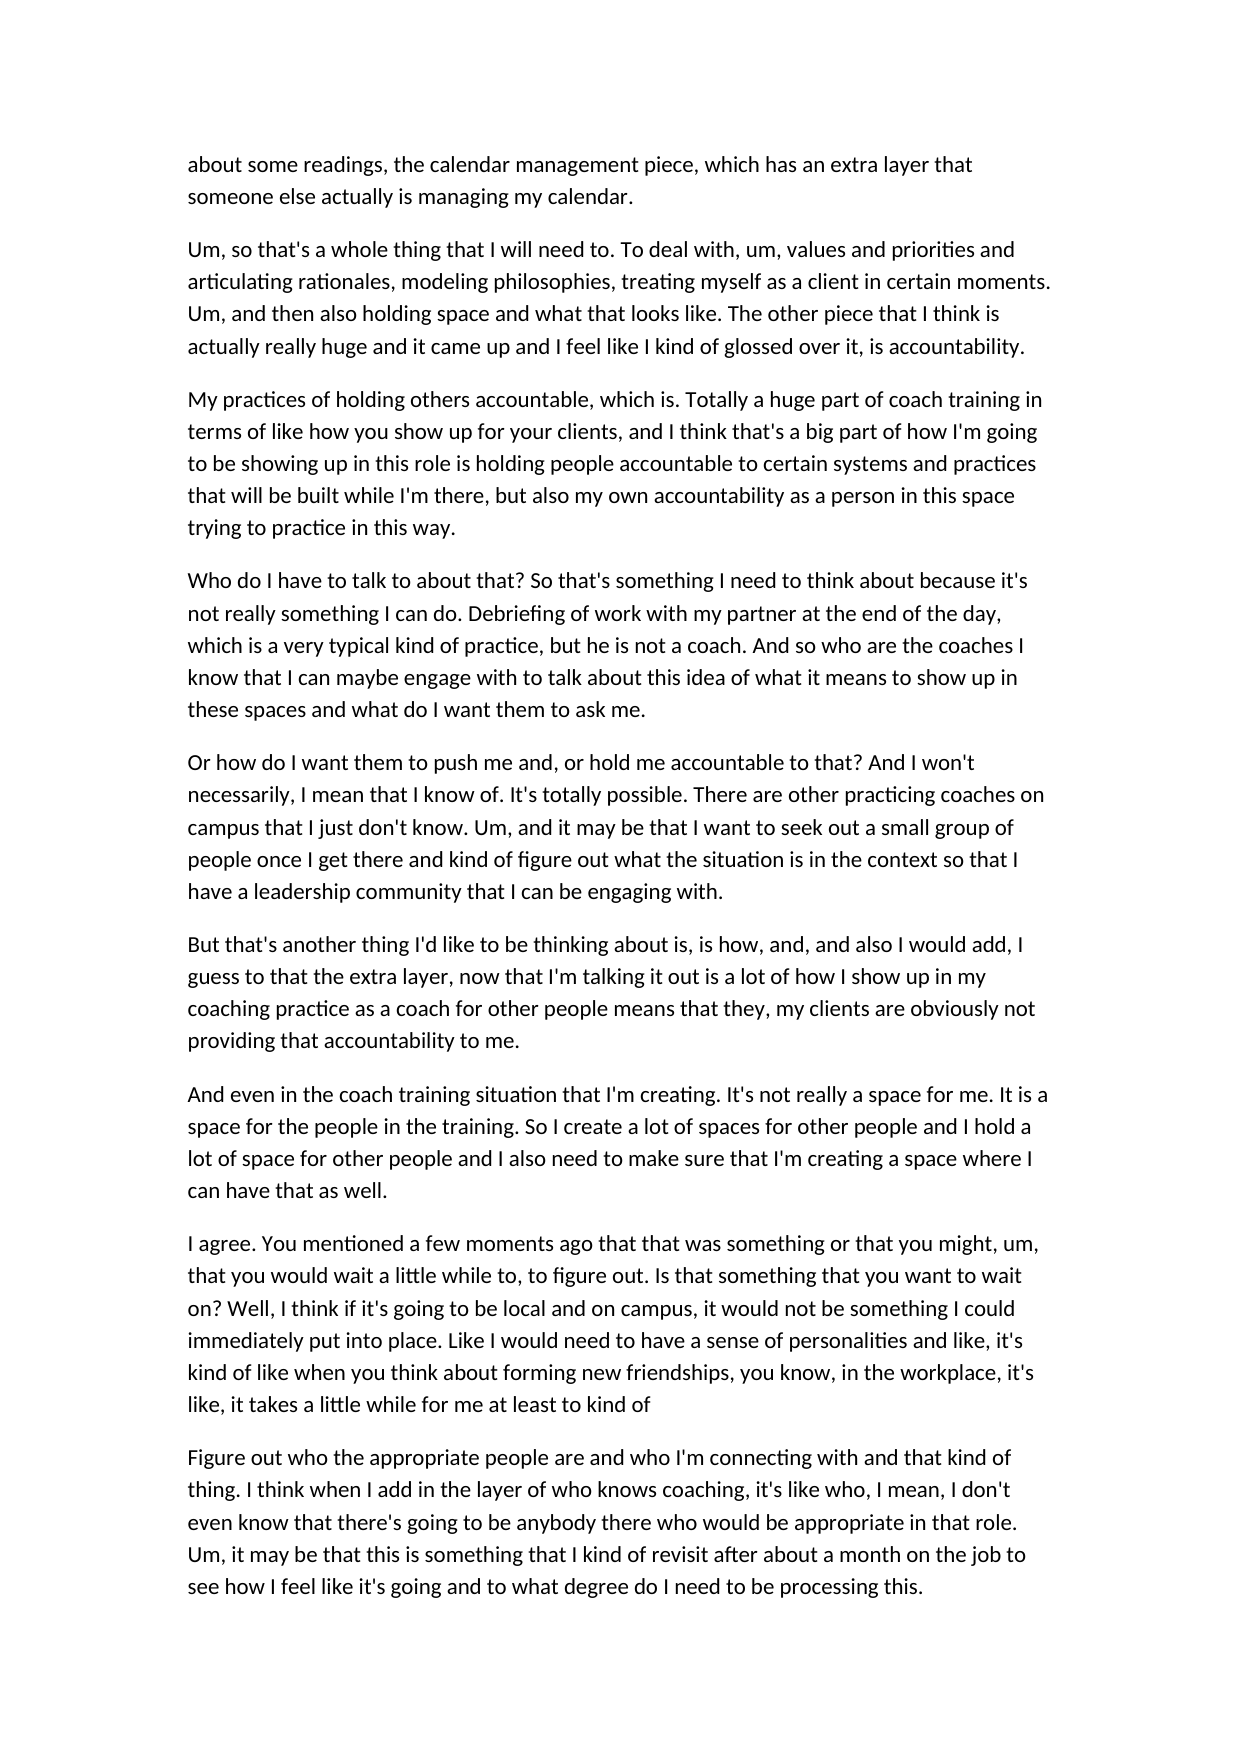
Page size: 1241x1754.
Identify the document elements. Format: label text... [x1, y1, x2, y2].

text Figure out who the appropriate people are and who I'm connecting with and that kind of thing. I think when I add in the layer of who knows coaching, it's like who, I mean, I don't even know that there's going to be anybody there who would be appropriate in that role. Um, it may be that this is something that I kind of revisit after about a month on the job to see how I feel like it's going and to what degree do I need to be processing this. [187, 1443, 1053, 1600]
text And even in the coach training situation that I'm creating. It's not really a space for me. It is a space for the people in the training. So I create a lot of spaces for other people and I hold a lot of space for other people and I also need to make sure that I'm creating a space where I can have that as well. [187, 1080, 1053, 1204]
text My practices of holding others accountable, which is. Totally a huge part of coach training in terms of like how you show up for your clients, and I think that's a big part of how I'm going to be showing up in this role is holding people accountable to certain systems and practices that will be built while I'm there, but also my own accountability as a person in this space trying to practice in this way. [187, 385, 1053, 542]
text Um, so that's a whole thing that I will need to. To deal with, um, values and priorities and articulating rationales, modeling philosophies, treating myself as a client in certain moments. Um, and then also holding space and what that looks like. The other piece that I think is actually really huge and it came up and I feel like I kind of glossed over it, is accountability. [187, 235, 1053, 360]
text Who do I have to talk to about that? So that's something I need to think about because it's not really something I can do. Debriefing of work with my partner at the end of the day, which is a very typical kind of practice, but he is not a coach. And so who are the coaches I know that I can maybe engage with to talk about this idea of what it means to show up in these spaces and what do I want them to ask me. [187, 567, 1053, 723]
text Or how do I want them to push me and, or hold me accountable to that? And I won't necessarily, I mean that I know of. It's totally possible. There are other practicing coaches on campus that I just don't know. Um, and it may be that I want to seek out a small group of people once I get there and kind of figure out what the situation is in the context so that I have a leadership community that I can be engaging with. [187, 748, 1053, 905]
text I agree. You mentioned a few moments ago that that was something or that you might, um, that you would wait a little while to, to figure out. Is that something that you want to wait on? Well, I think if it's going to be local and on campus, it would not be something I could immediately put into place. Like I would need to have a sense of personalities and like, it's kind of like when you think about forming new friendships, you know, in the workplace, it's like, it takes a little while for me at least to kind of [187, 1229, 1053, 1418]
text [187, 150, 1053, 210]
text But that's another thing I'd like to be thinking about is, is how, and, and also I would add, I guess to that the extra layer, now that I'm talking it out is a lot of how I show up in my coaching practice as a coach for other people means that they, my clients are obviously not providing that accountability to me. [187, 930, 1053, 1055]
